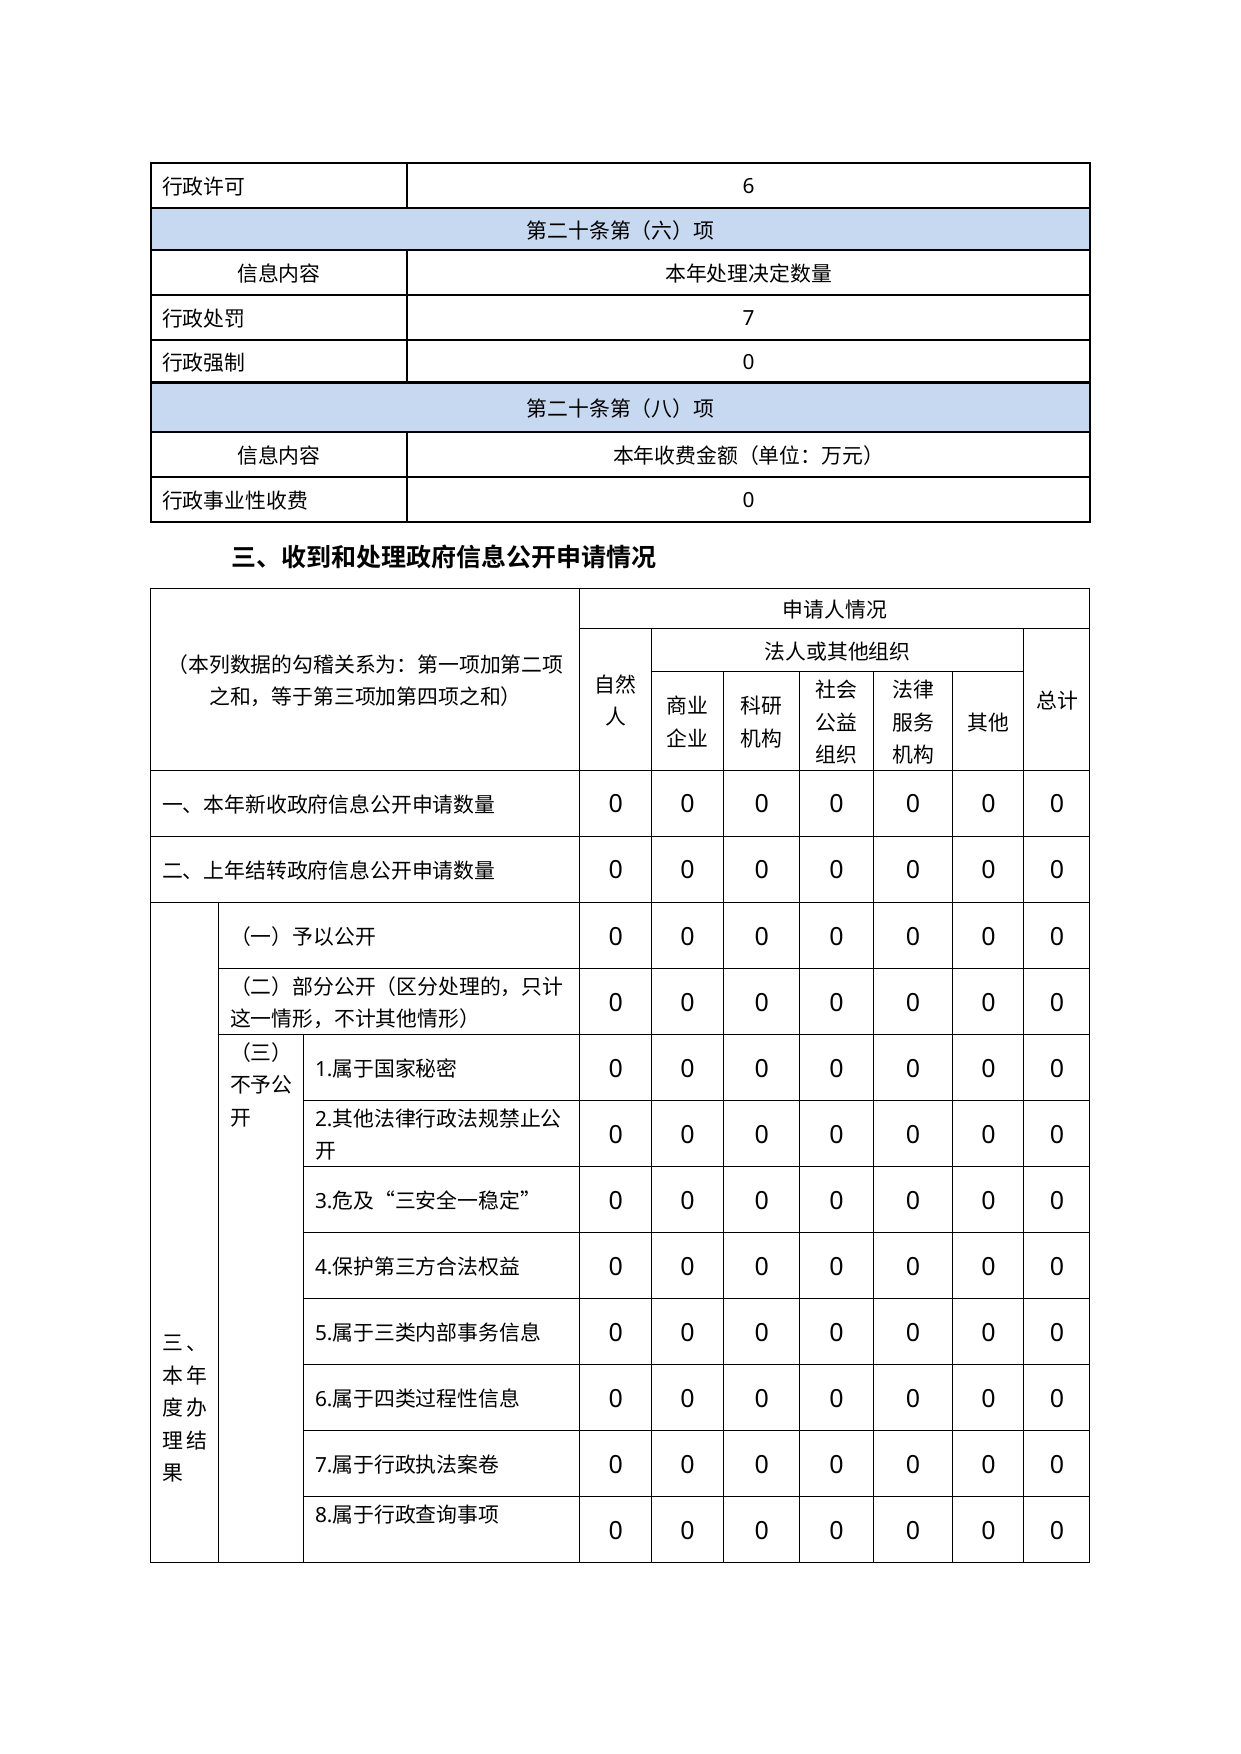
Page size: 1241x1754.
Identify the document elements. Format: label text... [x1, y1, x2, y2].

table_cell 0 [800, 969, 873, 1034]
table_cell 7 [408, 296, 1089, 339]
table_cell 总计 [1024, 629, 1089, 770]
table_cell 本年处理决定数量 [408, 251, 1089, 294]
table_cell 5.属于三类内部事务信息 [304, 1299, 579, 1364]
table_cell 0 [580, 1035, 651, 1100]
table_cell 0 [1024, 1365, 1089, 1430]
table_cell 0 [1024, 1035, 1089, 1100]
table_cell 0 [724, 837, 799, 902]
table_cell 0 [652, 1431, 723, 1496]
table_cell 0 [724, 1299, 799, 1364]
table_cell 0 [408, 478, 1089, 521]
table_cell 0 [724, 1497, 799, 1562]
table_cell 行政许可 [152, 164, 406, 207]
table_cell 6 [408, 164, 1089, 207]
table_cell 0 [874, 1365, 952, 1430]
table_cell （二）部分公开（区分处理的，只计这一情形，不计其他情形） [219, 969, 579, 1034]
table_cell 0 [953, 771, 1023, 836]
table_cell 0 [800, 1431, 873, 1496]
table_cell 0 [1024, 903, 1089, 968]
table_cell 0 [953, 1233, 1023, 1298]
table_cell 行政强制 [152, 341, 406, 381]
table_cell 法律服务机构 [874, 672, 952, 770]
table_cell 0 [580, 969, 651, 1034]
table_cell 一、本年新收政府信息公开申请数量 [151, 771, 579, 836]
table_cell 0 [953, 1299, 1023, 1364]
table_cell 0 [724, 1101, 799, 1166]
table_cell 0 [1024, 1299, 1089, 1364]
table_cell 3.危及“三安全一稳定” [304, 1167, 579, 1232]
table_cell 0 [800, 903, 873, 968]
table_cell 0 [800, 771, 873, 836]
table_cell 0 [800, 1167, 873, 1232]
table_cell 0 [724, 1365, 799, 1430]
table_cell 0 [800, 1035, 873, 1100]
table_cell 0 [652, 771, 723, 836]
table_cell 科研机构 [724, 672, 799, 770]
table_cell 0 [800, 837, 873, 902]
table_cell 1.属于国家秘密 [304, 1035, 579, 1100]
table_cell 0 [724, 903, 799, 968]
table_cell 0 [652, 1101, 723, 1166]
table_cell 0 [580, 1365, 651, 1430]
table_cell 其他 [953, 672, 1023, 770]
table_cell 本年收费金额（单位：万元） [408, 433, 1089, 476]
table_cell 0 [874, 837, 952, 902]
table_cell 商业企业 [652, 672, 723, 770]
table_header 申请人情况 [580, 589, 1089, 628]
table_cell 0 [1024, 1431, 1089, 1496]
table_cell 行政事业性收费 [152, 478, 406, 521]
table_cell 0 [953, 1035, 1023, 1100]
table_cell 0 [724, 969, 799, 1034]
table_cell 二、上年结转政府信息公开申请数量 [151, 837, 579, 902]
table_cell 0 [652, 1233, 723, 1298]
table_cell 0 [724, 1431, 799, 1496]
table_cell 0 [724, 771, 799, 836]
table_cell 0 [1024, 837, 1089, 902]
table_cell 0 [874, 903, 952, 968]
table_cell 0 [580, 1101, 651, 1166]
table_cell 0 [800, 1233, 873, 1298]
table_cell 0 [874, 1299, 952, 1364]
table_cell （一）予以公开 [219, 903, 579, 968]
table_cell 0 [800, 1299, 873, 1364]
table_cell 0 [953, 1167, 1023, 1232]
table_cell 社会公益组织 [800, 672, 873, 770]
table_cell 0 [1024, 1167, 1089, 1232]
table_cell 0 [800, 1497, 873, 1562]
table_cell 0 [874, 1233, 952, 1298]
table_cell 信息内容 [152, 433, 406, 476]
table_cell 0 [874, 969, 952, 1034]
table_cell 0 [580, 837, 651, 902]
table_cell 第二十条第（八）项 [152, 384, 1089, 431]
table_cell 0 [953, 1101, 1023, 1166]
table_cell 4.保护第三方合法权益 [304, 1233, 579, 1298]
table_cell 0 [652, 1365, 723, 1430]
table_cell 三、本年度办理结果 [151, 903, 218, 1562]
table_cell 0 [580, 1233, 651, 1298]
table_cell 第二十条第（六）项 [152, 209, 1089, 249]
table_cell 法人或其他组织 [652, 629, 1023, 671]
list 收到和处理政府信息公开申请情况 [181, 523, 1053, 588]
table_cell 0 [1024, 771, 1089, 836]
table_cell 行政处罚 [152, 296, 406, 339]
table_cell 0 [1024, 969, 1089, 1034]
table_cell 0 [580, 903, 651, 968]
table_cell 8.属于行政查询事项 [304, 1497, 579, 1562]
table_cell （三）不予公开 [219, 1035, 303, 1562]
table_cell 0 [1024, 1101, 1089, 1166]
table_cell 0 [652, 903, 723, 968]
table_cell 自然人 [580, 629, 651, 770]
table_cell 2.其他法律行政法规禁止公开 [304, 1101, 579, 1166]
table_cell 0 [652, 969, 723, 1034]
table_cell 0 [724, 1167, 799, 1232]
table_cell 6.属于四类过程性信息 [304, 1365, 579, 1430]
table_cell 0 [874, 1167, 952, 1232]
table_cell 0 [652, 1299, 723, 1364]
table_cell 0 [408, 341, 1089, 381]
table_cell 0 [724, 1035, 799, 1100]
table_cell 0 [724, 1233, 799, 1298]
table_cell 0 [1024, 1497, 1089, 1562]
table_header （本列数据的勾稽关系为：第一项加第二项之和，等于第三项加第四项之和） [151, 589, 579, 770]
table_cell 0 [953, 1497, 1023, 1562]
table_cell 0 [652, 1167, 723, 1232]
table_cell 0 [953, 903, 1023, 968]
table_cell 0 [1024, 1233, 1089, 1298]
table_cell 信息内容 [152, 251, 406, 294]
table_cell 0 [652, 1497, 723, 1562]
table_cell 0 [580, 1167, 651, 1232]
table_cell 0 [953, 969, 1023, 1034]
table_cell 0 [800, 1101, 873, 1166]
table_cell 0 [580, 771, 651, 836]
table_cell 0 [652, 1035, 723, 1100]
table_cell 0 [652, 837, 723, 902]
table_cell 0 [953, 1365, 1023, 1430]
table_cell 0 [874, 1431, 952, 1496]
table_cell 0 [874, 1101, 952, 1166]
table_cell 0 [874, 1497, 952, 1562]
table_cell 0 [953, 837, 1023, 902]
table_cell 0 [874, 771, 952, 836]
table_cell 0 [953, 1431, 1023, 1496]
table_cell 0 [580, 1497, 651, 1562]
table_cell 0 [874, 1035, 952, 1100]
table_cell 0 [580, 1299, 651, 1364]
table_cell 0 [580, 1431, 651, 1496]
table_cell 0 [800, 1365, 873, 1430]
table_cell 7.属于行政执法案卷 [304, 1431, 579, 1496]
